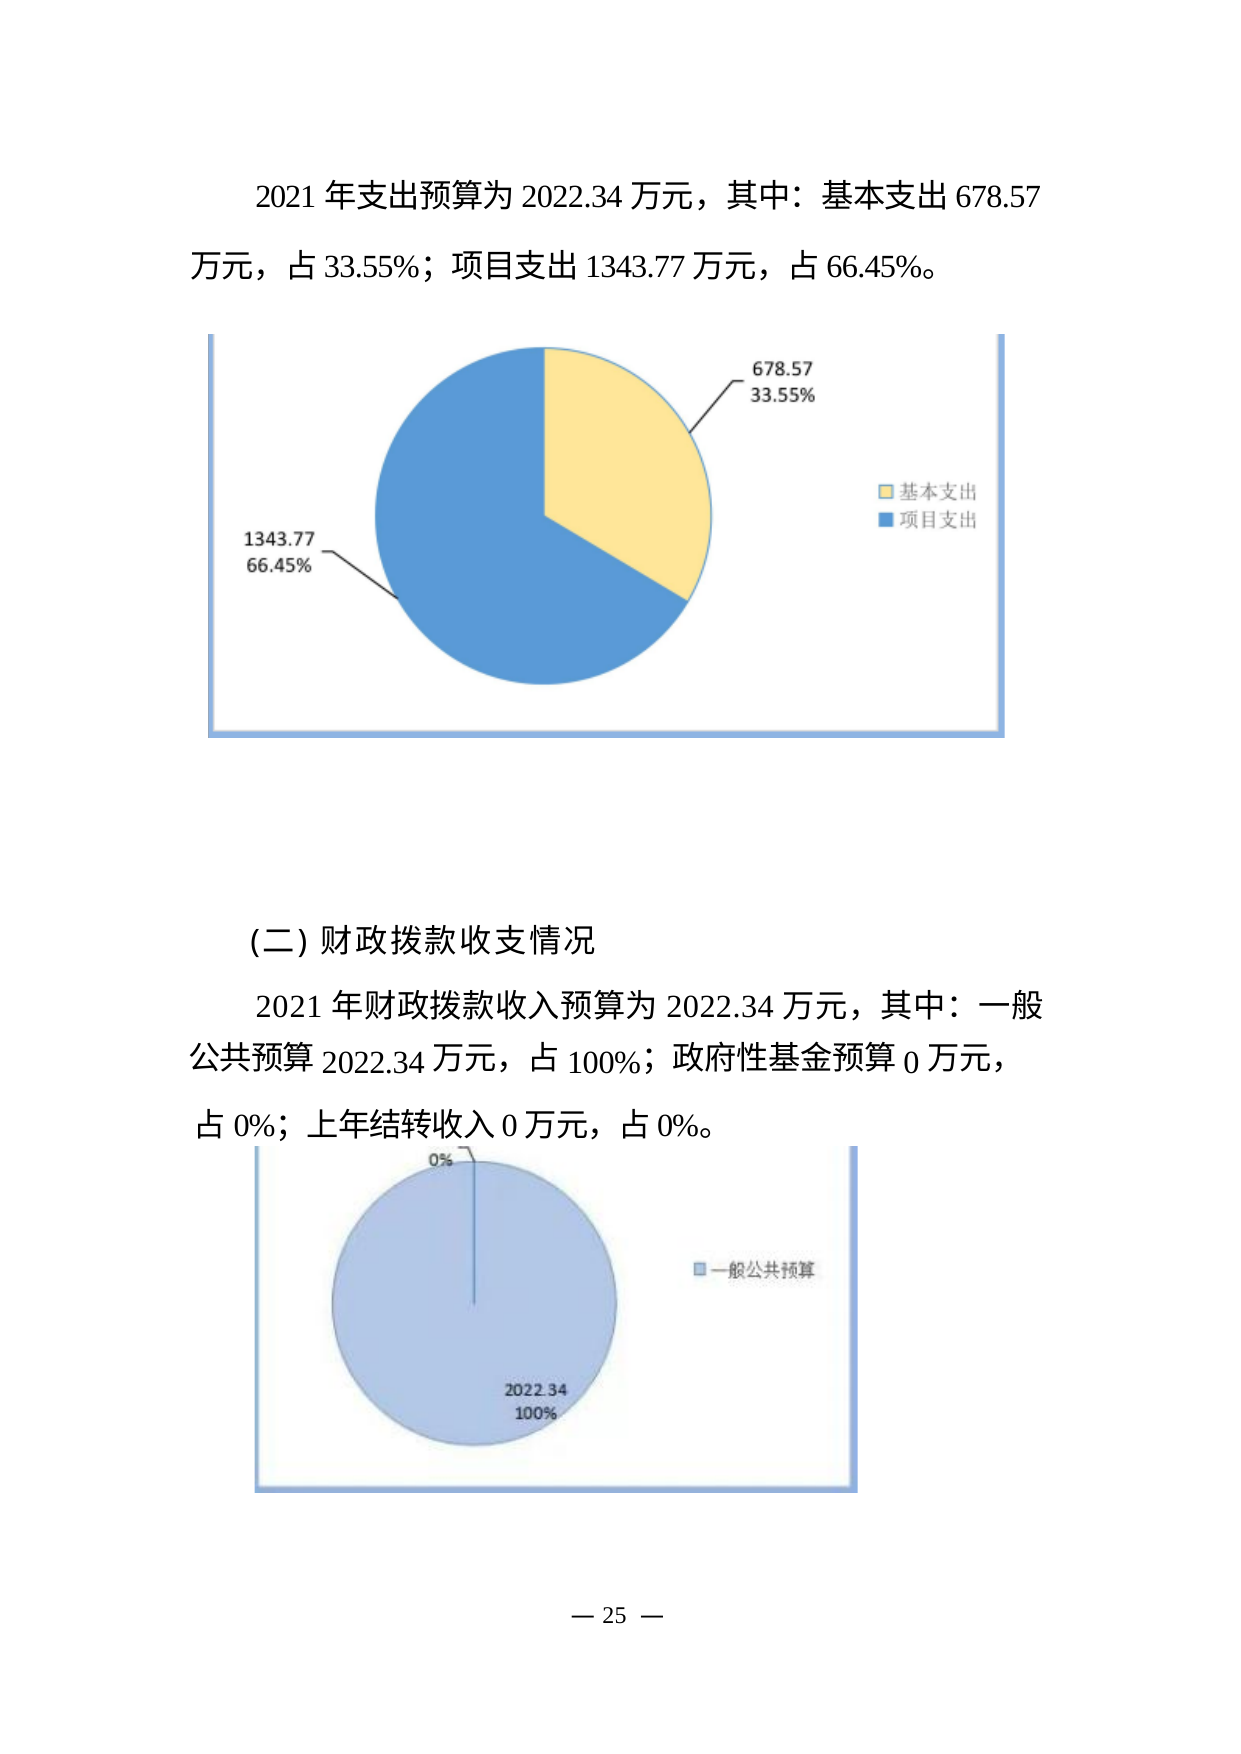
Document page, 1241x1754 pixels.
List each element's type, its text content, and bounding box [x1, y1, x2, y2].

text 占 0%；上年结转收入 0 万元，占 0%。 [194, 1103, 1062, 1146]
picture [207, 334, 1005, 738]
text 公共预算 2022.34 万元，占 100%；政府性基金预算 0 万元， [188, 1042, 1062, 1103]
text 2021 年财政拨款收入预算为 2022.34 万元，其中：一般 [255, 983, 1062, 1026]
text (二) 财政拨款收支情况 [250, 918, 1062, 961]
picture [254, 1146, 858, 1493]
text 2021 年支出预算为2022.34 万元，其中：基本支出 678.57 万元，占 33.55%；项目支出 1343.77 万元，占 66.45%。 [190, 170, 1053, 286]
